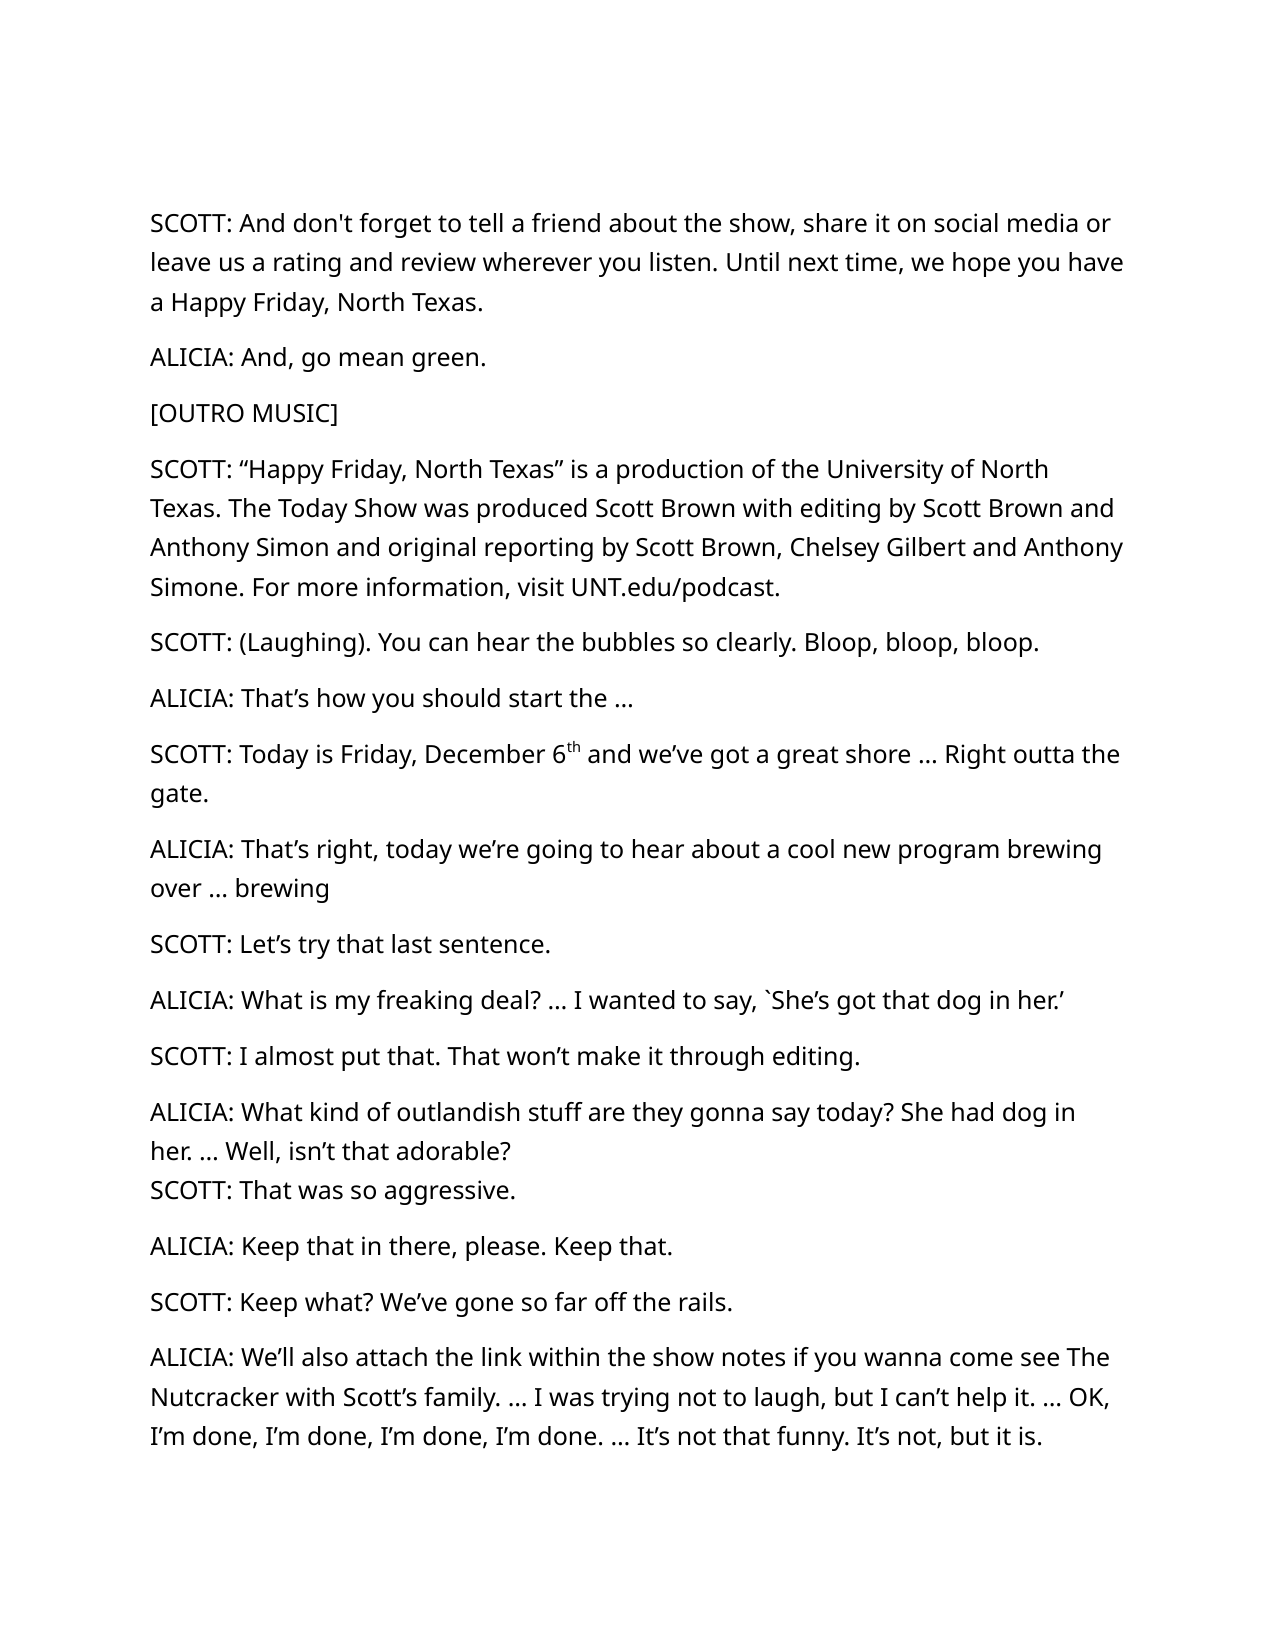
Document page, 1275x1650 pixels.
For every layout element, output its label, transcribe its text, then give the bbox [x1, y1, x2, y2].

text SCOTT: Today is Friday, December 6th and we’ve got a great shore … Right outta the gate. [150, 737, 1125, 810]
text SCOTT: And don't forget to tell a friend about the show, share it on social media or leave us a rating and review wherever you listen. Until next time, we hope you have a Happy Friday, North Texas. [150, 206, 1125, 318]
text SCOTT: (Laughing). You can hear the bubbles so clearly. Bloop, bloop, bloop. [150, 625, 1125, 659]
text ALICIA: What is my freaking deal? … I wanted to say, `She’s got that dog in her.’ [150, 982, 1125, 1017]
text SCOTT: “Happy Friday, North Texas” is a production of the University of North Texas. The Today Show was produced Scott Brown with editing by Scott Brown and Anthony Simon and original reporting by Scott Brown, Chelsey Gilbert and Anthony Simone. For more information, visit UNT.edu/podcast. [150, 452, 1125, 603]
text [OUTRO MUSIC] [150, 396, 1125, 430]
text SCOTT: Let’s try that last sentence. [150, 927, 1125, 961]
text ALICIA: We’ll also attach the link within the show notes if you wanna come see The Nutcracker with Scott’s family. … I was trying not to laugh, but I can’t help it. … OK, I’m done, I’m done, I’m done, I’m done. … It’s not that funny. It’s not, but it is. [150, 1340, 1125, 1452]
text ALICIA: What kind of outlandish stuff are they gonna say today? She had dog in her. … Well, isn’t that adorable? SCOTT: That was so aggressive. [150, 1094, 1125, 1207]
text SCOTT: Keep what? We’ve gone so far off the rails. [150, 1284, 1125, 1318]
text ALICIA: That’s how you should start the … [150, 681, 1125, 715]
text ALICIA: Keep that in there, please. Keep that. [150, 1228, 1125, 1262]
text ALICIA: That’s right, today we’re going to hear about a cool new program brewing over … brewing [150, 832, 1125, 905]
text ALICIA: And, go mean green. [150, 340, 1125, 374]
text SCOTT: I almost put that. That won’t make it through editing. [150, 1038, 1125, 1072]
